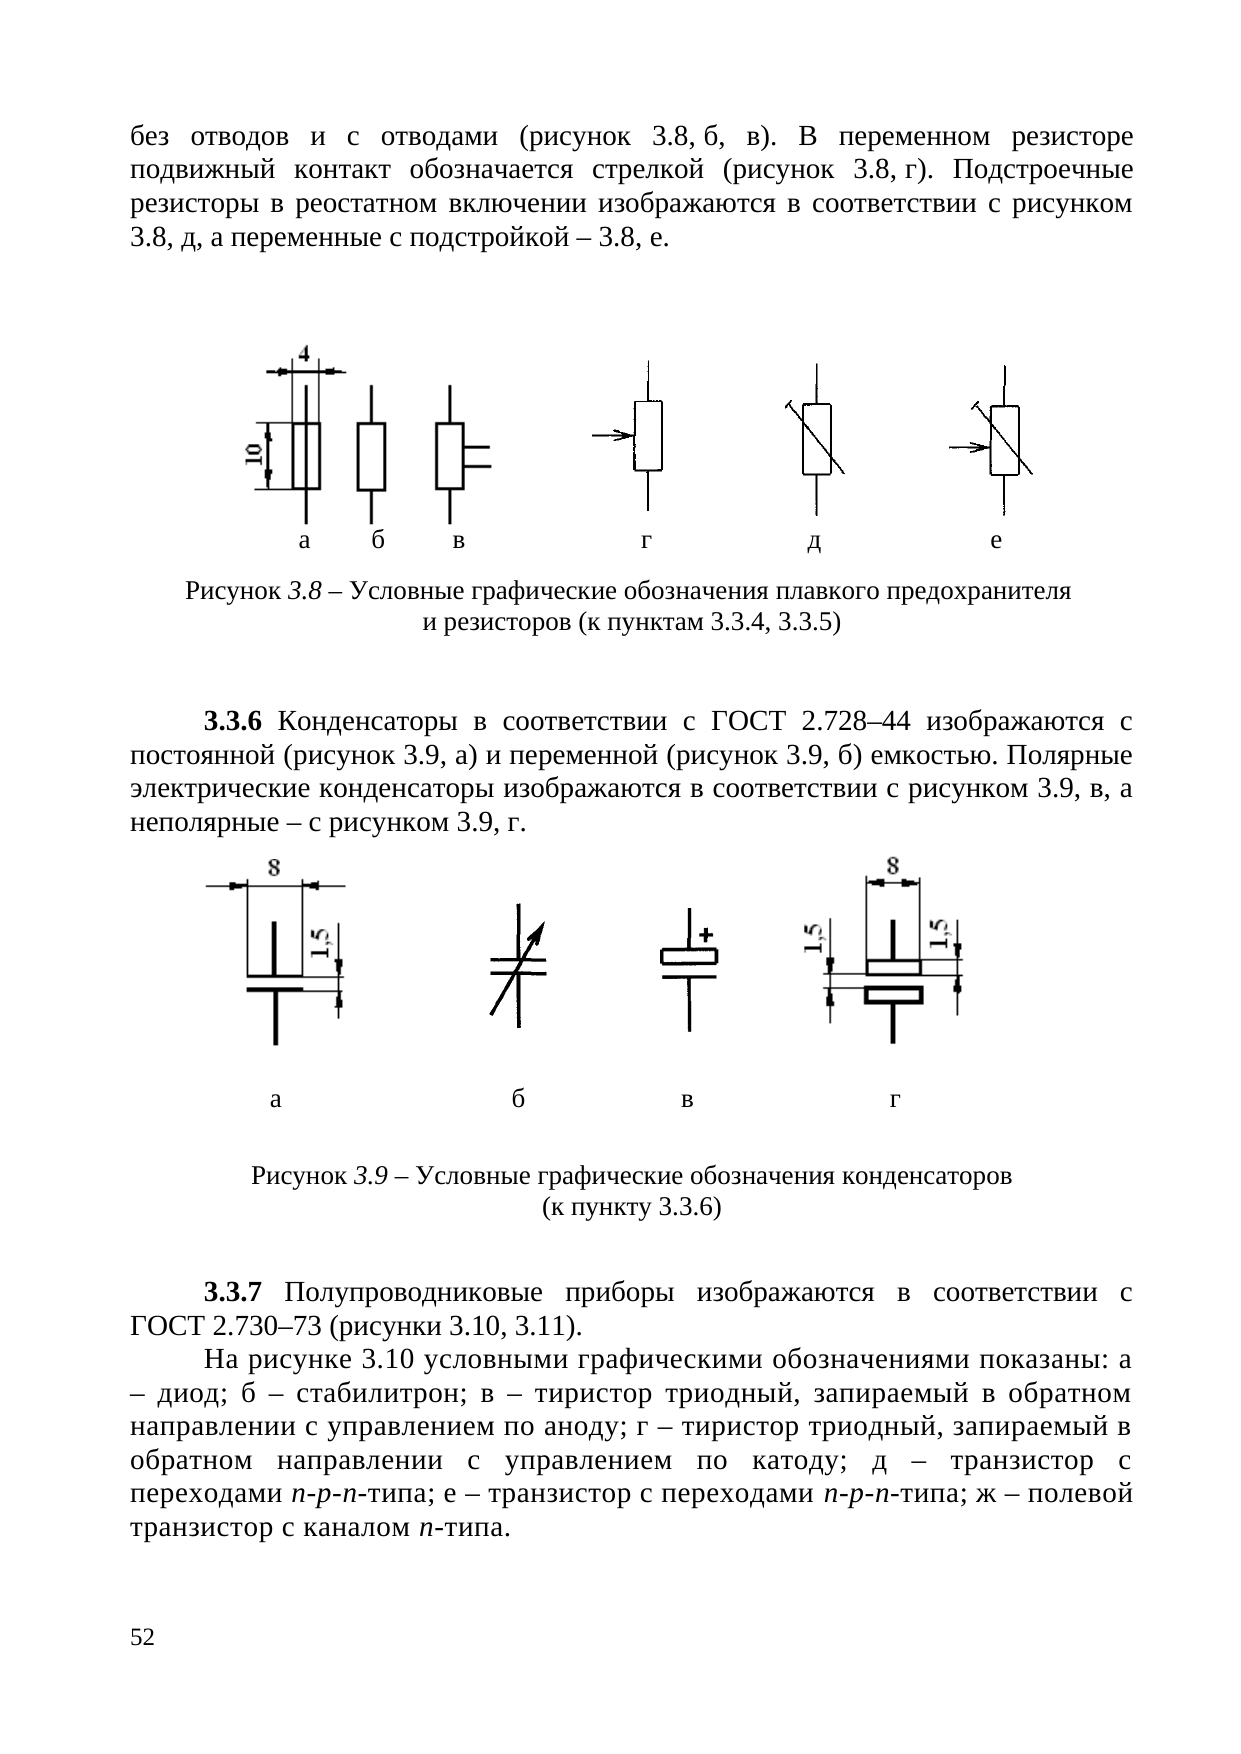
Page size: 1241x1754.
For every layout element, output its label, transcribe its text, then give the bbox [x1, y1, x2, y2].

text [130, 118, 1134, 252]
picture [590, 358, 666, 512]
text 3.3.7 Полупроводниковые приборы изображаются в соответствии с ГОСТ 2.730–73 (рисунки 3.10, 3.11). [130, 1274, 1134, 1341]
text Рисунок 3.8 – Условные графические обозначения плавкого предохранителя и резисторов (к пунктам 3.3.4, 3.3.5) [130, 574, 1134, 636]
text 3.3.6 Конденсаторы в соответствии с ГОСТ 2.728–44 изображаются с постоянной (рисунок 3.9, а) и переменной (рисунок 3.9, б) емкостью. Полярные электрические конденсаторы изображаются в соответствии с рисунком 3.9, в, а неполярные – с рисунком 3.9, г. [130, 703, 1134, 837]
picture [792, 844, 982, 1052]
picture [487, 902, 549, 1028]
picture [203, 859, 360, 1055]
text На рисунке 3.10 условными графическими обозначениями показаны: а – диод; б – стабилитрон; в – тиристор триодный, запираемый в обратном направлении с управлением по аноду; г – тиристор триодный, запираемый в обратном направлении с управлением по катоду; д – транзистор с переходами n-p-n-типа; е – транзистор с переходами n-p-n-типа; ж – полевой транзистор с каналом n-типа. [130, 1341, 1134, 1542]
picture [658, 908, 719, 1030]
picture [947, 364, 1033, 515]
picture [231, 341, 499, 529]
text Рисунок 3.9 – Условные графические обозначения конденсаторов (к пункту 3.3.6) [130, 1072, 1134, 1221]
text а б в г д е [130, 523, 1134, 554]
picture [783, 361, 846, 515]
